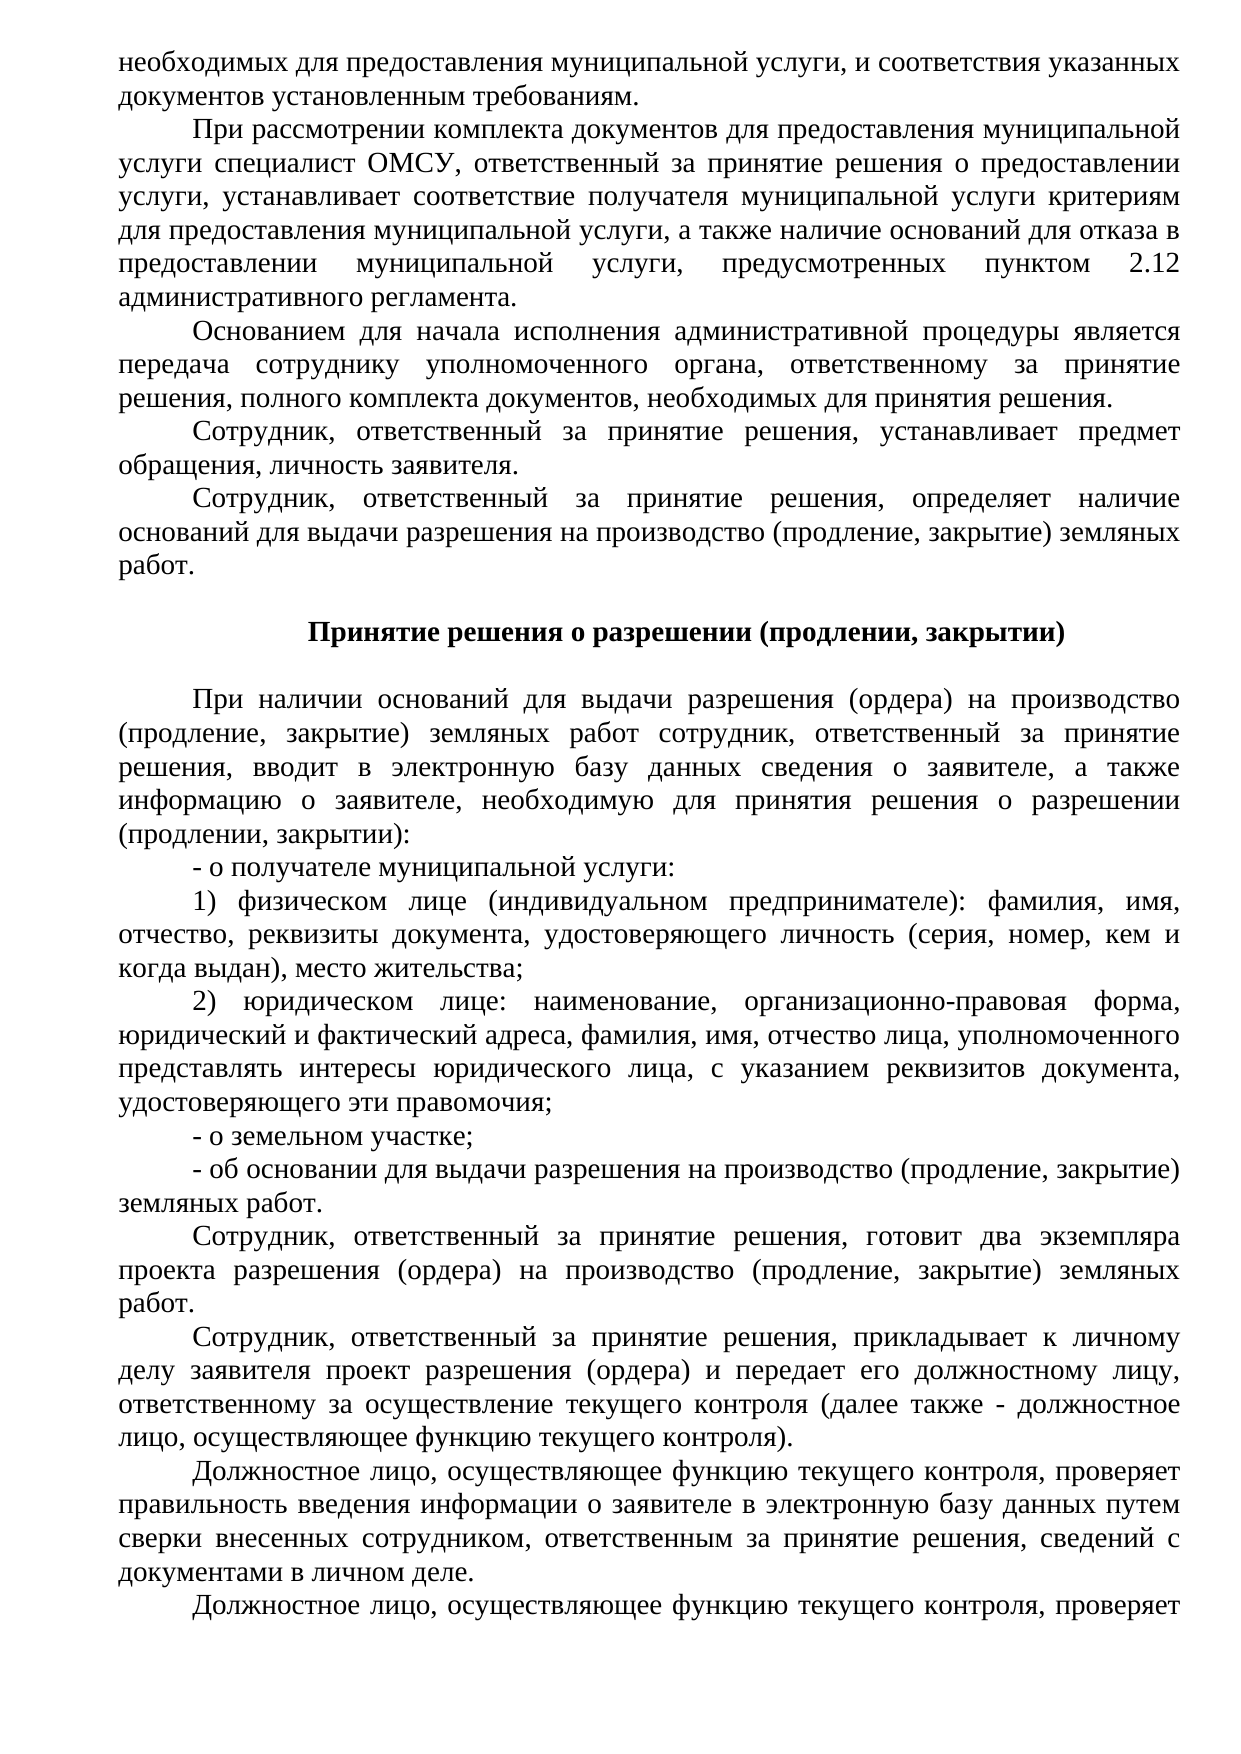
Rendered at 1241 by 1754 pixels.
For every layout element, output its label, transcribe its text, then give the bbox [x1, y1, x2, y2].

text Сотрудник, ответственный за принятие решения, готовит два экземпляра проекта разрешения (ордера) на производство (продление, закрытие) земляных работ. [118, 1218, 1181, 1319]
text Сотрудник, ответственный за принятие решения, прикладывает к личному делу заявителя проект разрешения (ордера) и передает его должностному лицу, ответственному за осуществление текущего контроля (далее также - должностное лицо, осуществляющее функцию текущего контроля). [118, 1319, 1181, 1453]
text Сотрудник, ответственный за принятие решения, устанавливает предмет обращения, личность заявителя. [118, 413, 1181, 480]
text 2) юридическом лице: наименование, организационно-правовая форма, юридический и фактический адреса, фамилия, имя, отчество лица, уполномоченного представлять интересы юридического лица, с указанием реквизитов документа, удостоверяющего эти правомочия; [118, 983, 1181, 1118]
text Основанием для начала исполнения административной процедуры является передача сотруднику уполномоченного органа, ответственному за принятие решения, полного комплекта документов, необходимых для принятия решения. [118, 313, 1181, 413]
text При наличии оснований для выдачи разрешения (ордера) на производство (продление, закрытие) земляных работ сотрудник, ответственный за принятие решения, вводит в электронную базу данных сведения о заявителе, а также информацию о заявителе, необходимую для принятия решения о разрешении (продлении, закрытии): [118, 682, 1181, 849]
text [118, 1587, 1181, 1621]
text Сотрудник, ответственный за принятие решения, определяет наличие оснований для выдачи разрешения на производство (продление, закрытие) земляных работ. [118, 480, 1181, 581]
text 1) физическом лице (индивидуальном предпринимателе): фамилия, имя, отчество, реквизиты документа, удостоверяющего личность (серия, номер, кем и когда выдан), место жительства; [118, 883, 1181, 983]
text При рассмотрении комплекта документов для предоставления муниципальной услуги специалист ОМСУ, ответственный за принятие решения о предоставлении услуги, устанавливает соответствие получателя муниципальной услуги критериям для предоставления муниципальной услуги, а также наличие оснований для отказа в предоставлении муниципальной услуги, предусмотренных пунктом 2.12 административного регламента. [118, 111, 1181, 313]
text - о земельном участке; [118, 1118, 1181, 1151]
text Принятие решения о разрешении (продлении, закрытии) [118, 614, 1181, 648]
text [118, 44, 1181, 111]
text - о получателе муниципальной услуги: [118, 849, 1181, 883]
text Должностное лицо, осуществляющее функцию текущего контроля, проверяет правильность введения информации о заявителе в электронную базу данных путем сверки внесенных сотрудником, ответственным за принятие решения, сведений с документами в личном деле. [118, 1453, 1181, 1587]
text - об основании для выдачи разрешения на производство (продление, закрытие) земляных работ. [118, 1151, 1181, 1218]
